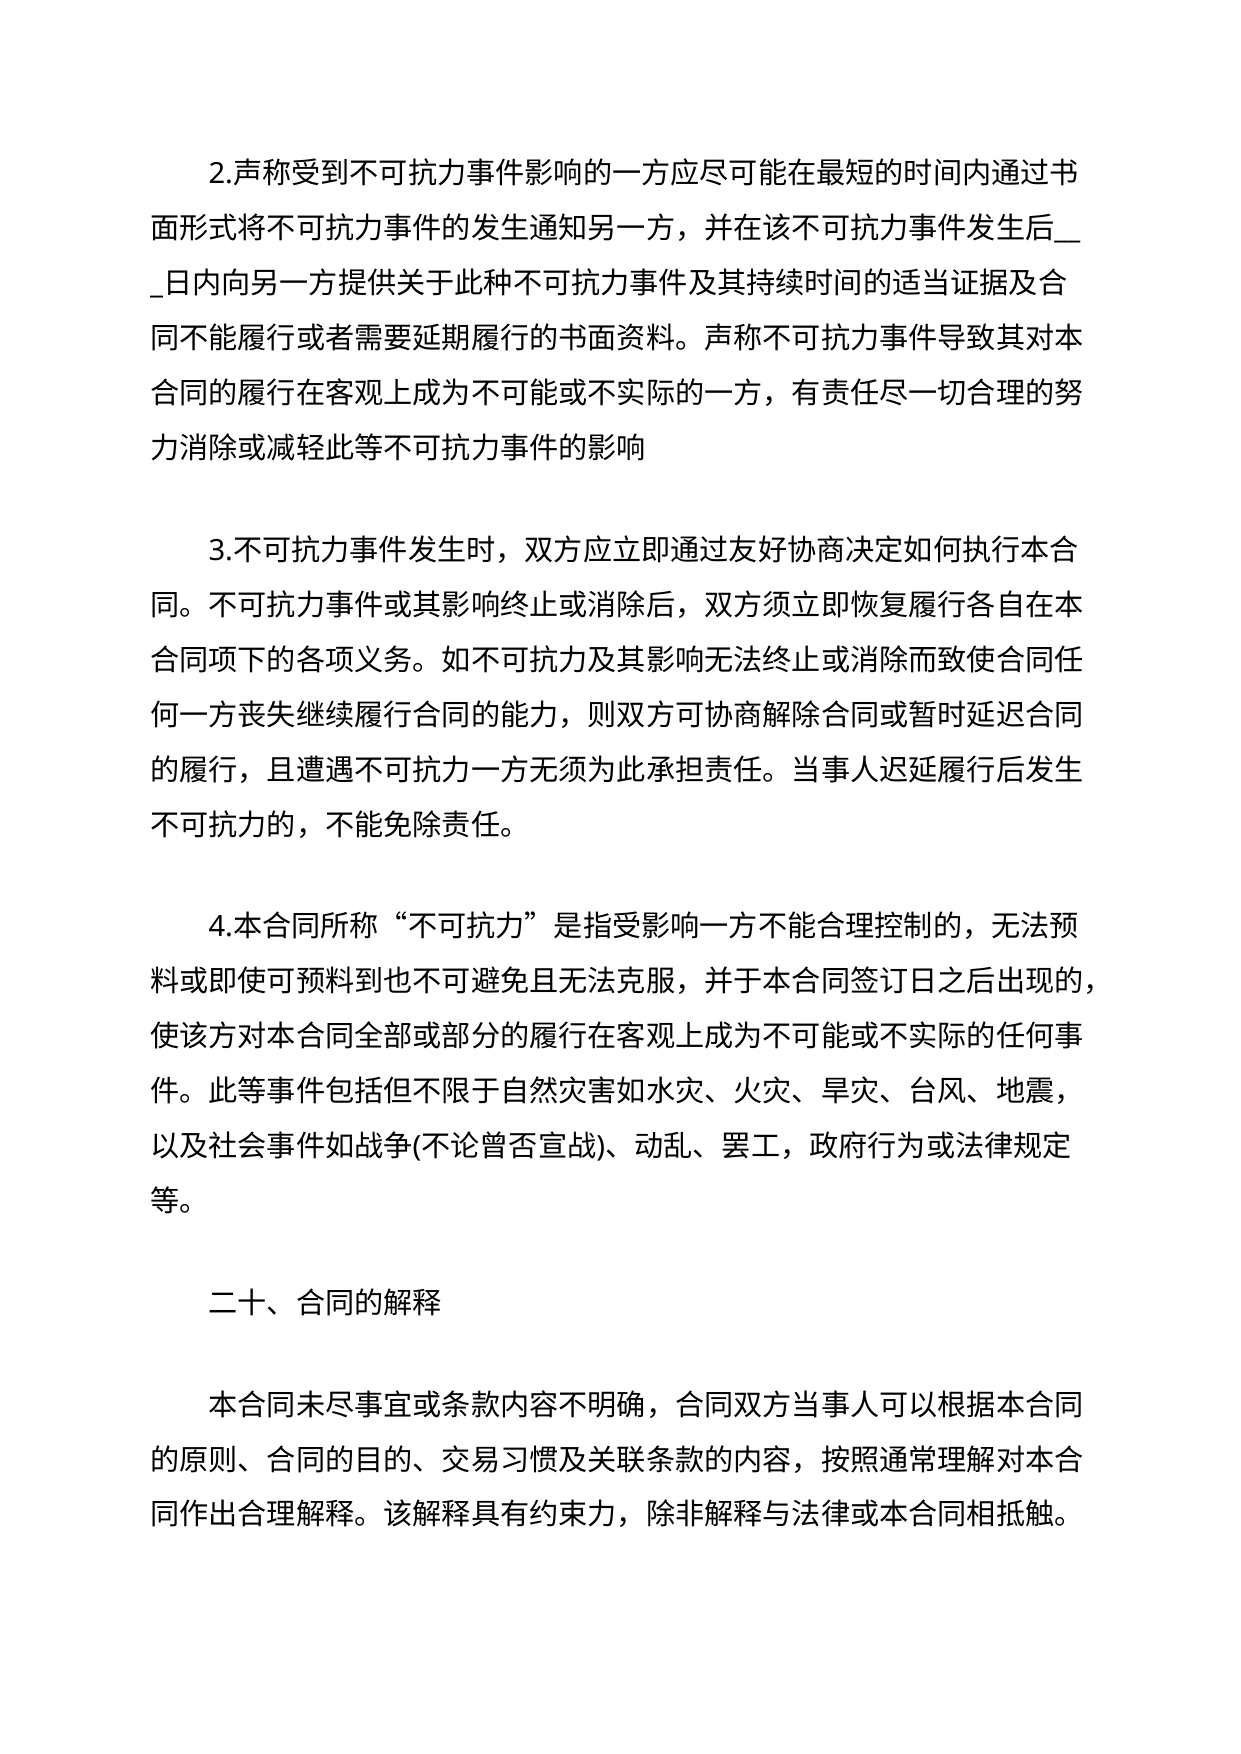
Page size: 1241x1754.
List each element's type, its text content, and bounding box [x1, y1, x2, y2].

text 4.本合同所称“不可抗力”是指受影响一方不能合理控制的，无法预料或即使可预料到也不可避免且无法克服，并于本合同签订日之后出现的，使该方对本合同全部或部分的履行在客观上成为不可能或不实际的任何事件。此等事件包括但不限于自然灾害如水灾、火灾、旱灾、台风、地震，以及社会事件如战争(不论曾否宣战)、动乱、罢工，政府行为或法律规定等。 [150, 903, 1090, 1220]
text 2.声称受到不可抗力事件影响的一方应尽可能在最短的时间内通过书面形式将不可抗力事件的发生通知另一方，并在该不可抗力事件发生后___日内向另一方提供关于此种不可抗力事件及其持续时间的适当证据及合同不能履行或者需要延期履行的书面资料。声称不可抗力事件导致其对本合同的履行在客观上成为不可能或不实际的一方，有责任尽一切合理的努力消除或减轻此等不可抗力事件的影响 [150, 150, 1090, 467]
text 二十、合同的解释 [150, 1279, 1090, 1322]
text 3.不可抗力事件发生时，双方应立即通过友好协商决定如何执行本合同。不可抗力事件或其影响终止或消除后，双方须立即恢复履行各自在本合同项下的各项义务。如不可抗力及其影响无法终止或消除而致使合同任何一方丧失继续履行合同的能力，则双方可协商解除合同或暂时延迟合同的履行，且遭遇不可抗力一方无须为此承担责任。当事人迟延履行后发生不可抗力的，不能免除责任。 [150, 527, 1090, 843]
text 本合同未尽事宜或条款内容不明确，合同双方当事人可以根据本合同的原则、合同的目的、交易习惯及关联条款的内容，按照通常理解对本合同作出合理解释。该解释具有约束力，除非解释与法律或本合同相抵触。 [150, 1381, 1090, 1533]
